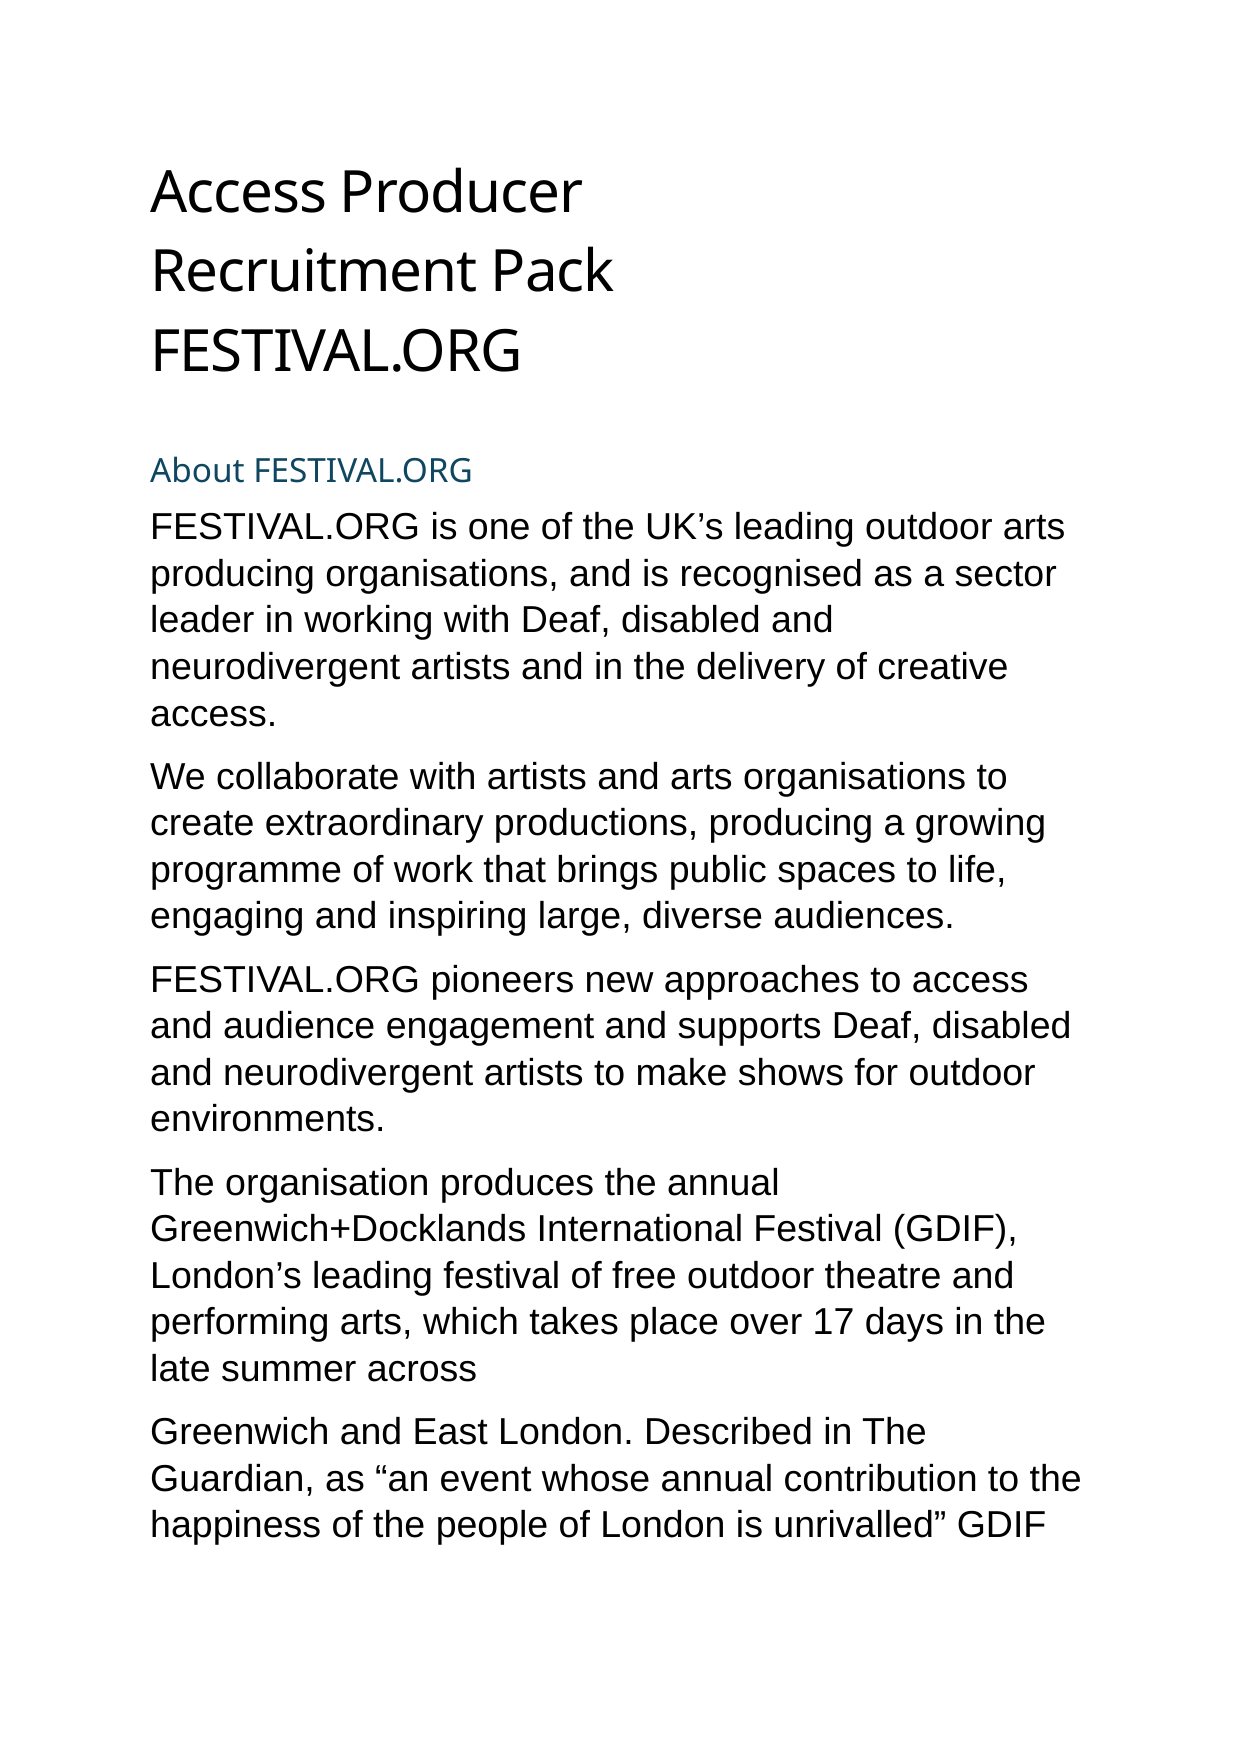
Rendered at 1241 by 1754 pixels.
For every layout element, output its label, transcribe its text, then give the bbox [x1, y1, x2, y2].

text FESTIVAL.ORG pioneers new approaches to access and audience engagement and supports Deaf, disabled and neurodivergent artists to make shows for outdoor environments. [150, 957, 1090, 1140]
text The organisation produces the annual Greenwich+Docklands International Festival (GDIF), London’s leading festival of free outdoor theatre and performing arts, which takes place over 17 days in the late summer across [150, 1160, 1090, 1389]
text FESTIVAL.ORG is one of the UK’s leading outdoor arts producing organisations, and is recognised as a sector leader in working with Deaf, disabled and neurodivergent artists and in the delivery of creative access. [150, 504, 1090, 734]
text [150, 1409, 1090, 1546]
subtitle About FESTIVAL.ORG [150, 447, 1090, 493]
title Recruitment Pack [150, 229, 1090, 309]
title FESTIVAL.ORG [150, 309, 1090, 388]
text We collaborate with artists and arts organisations to create extraordinary productions, producing a growing programme of work that brings public spaces to life, engaging and inspiring large, diverse audiences. [150, 754, 1090, 937]
title Access Producer [150, 150, 1090, 229]
